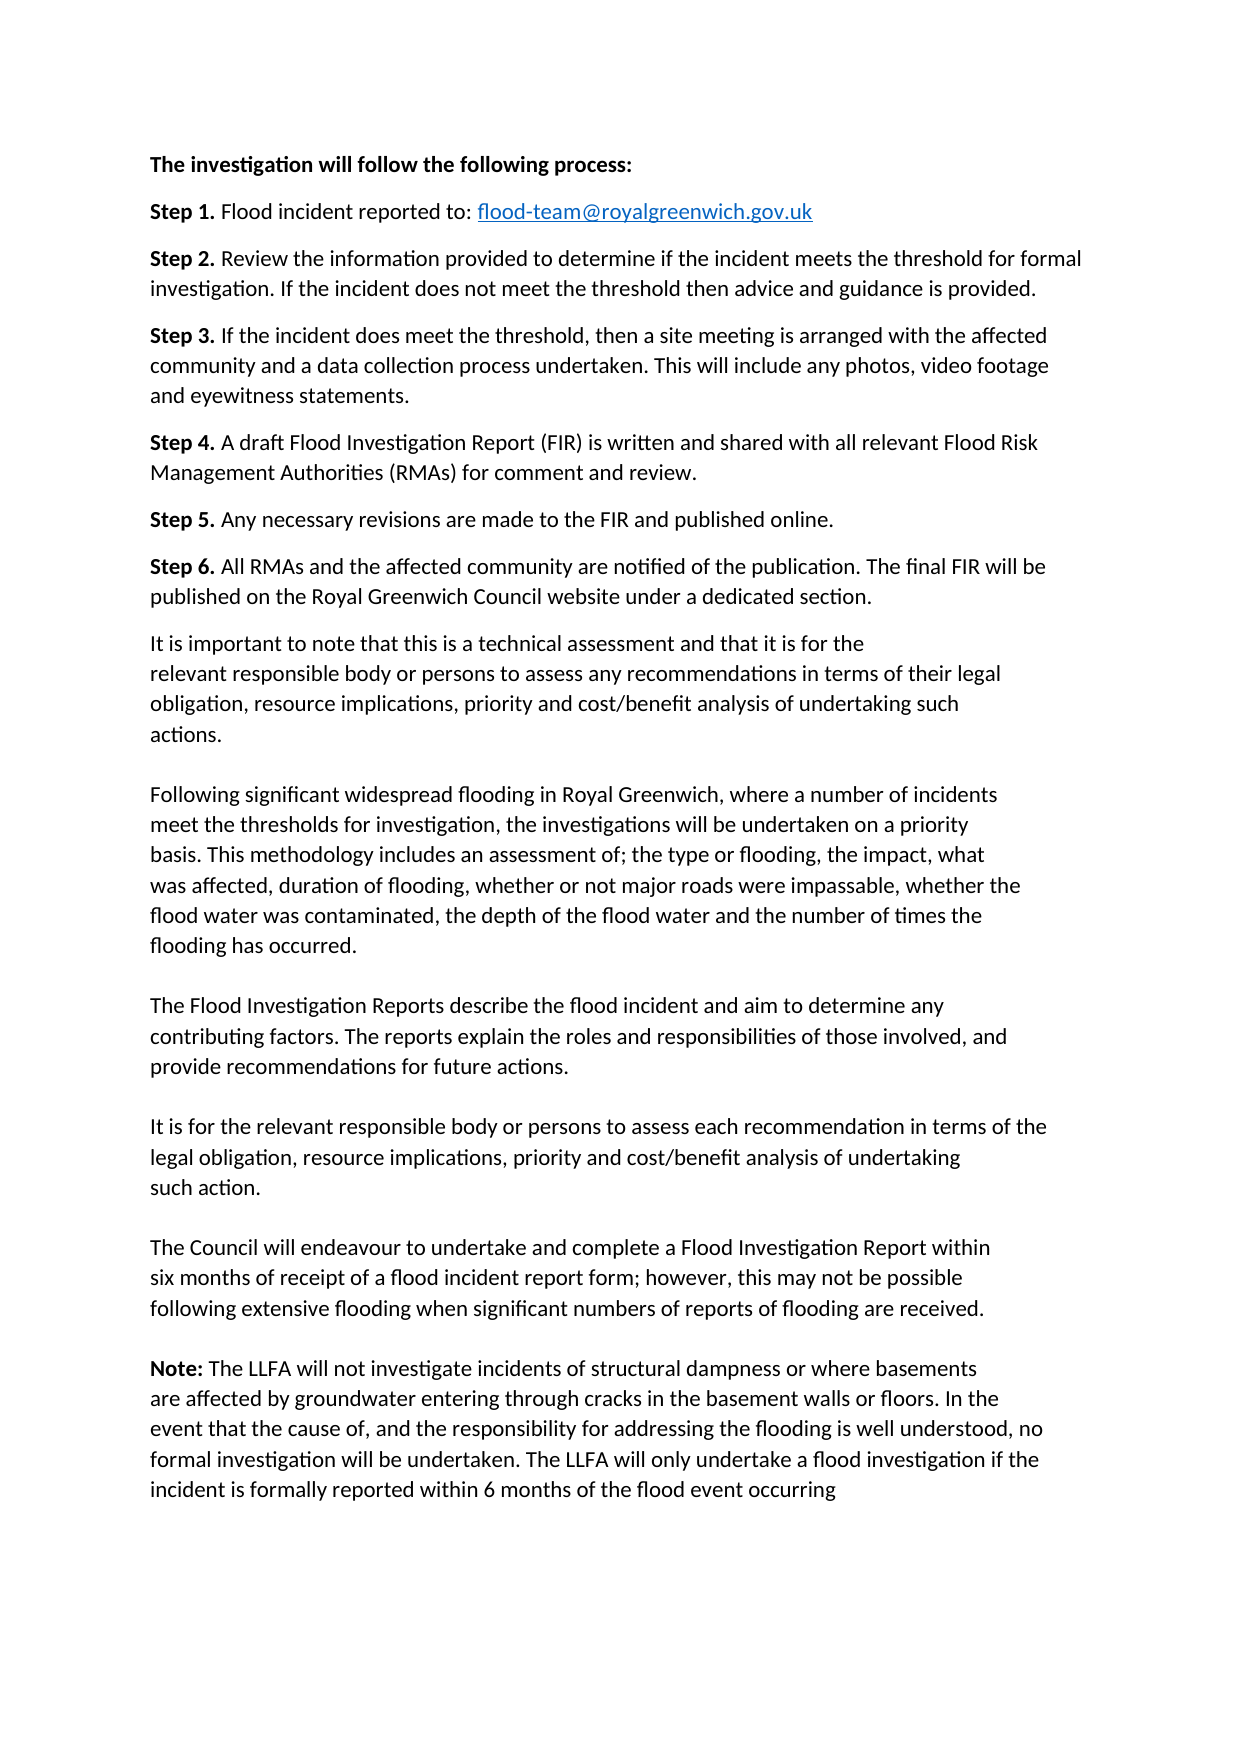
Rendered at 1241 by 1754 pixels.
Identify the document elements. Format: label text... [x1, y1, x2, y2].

text Note: The LLFA will not investigate incidents of structural dampness or where basements [150, 1354, 1090, 1382]
text Step 2. Review the information provided to determine if the incident meets the threshold for formal investigation. If the incident does not meet the threshold then advice and guidance is provided. [150, 244, 1090, 302]
text It is important to note that this is a technical assessment and that it is for the [150, 629, 1090, 657]
text Step 5. Any necessary revisions are made to the FIR and published online. [150, 505, 1090, 533]
text was affected, duration of flooding, whether or not major roads were impassable, whether the [150, 871, 1090, 899]
text Step 1. Flood incident reported to: flood-team@royalgreenwich.gov.uk [150, 197, 1090, 225]
text flooding has occurred. [150, 931, 1090, 959]
text Step 3. If the incident does meet the threshold, then a site meeting is arranged with the affected community and a data collection process undertaken. This will include any photos, video footage and eyewitness statements. [150, 321, 1090, 409]
text meet the thresholds for investigation, the investigations will be undertaken on a priority [150, 810, 1090, 838]
text relevant responsible body or persons to assess any recommendations in terms of their legal [150, 659, 1090, 687]
text such action. [150, 1173, 1090, 1201]
text Step 4. A draft Flood Investigation Report (FIR) is written and shared with all relevant Flood Risk Management Authorities (RMAs) for comment and review. [150, 428, 1090, 486]
text Step 6. All RMAs and the affected community are notified of the publication. The final FIR will be published on the Royal Greenwich Council website under a dedicated section. [150, 552, 1090, 610]
text following extensive flooding when significant numbers of reports of flooding are received. [150, 1294, 1090, 1322]
text event that the cause of, and the responsibility for addressing the flooding is well understood, no formal investigation will be undertaken. The LLFA will only undertake a flood investigation if the incident is formally reported within 6 months of the flood event occurring [150, 1414, 1090, 1503]
text six months of receipt of a flood incident report form; however, this may not be possible [150, 1263, 1090, 1292]
text The investigation will follow the following process: [150, 150, 1090, 178]
text flood water was contaminated, the depth of the flood water and the number of times the [150, 901, 1090, 929]
text contributing factors. The reports explain the roles and responsibilities of those involved, and [150, 1022, 1090, 1050]
text provide recommendations for future actions. [150, 1052, 1090, 1080]
text Following significant widespread flooding in Royal Greenwich, where a number of incidents [150, 780, 1090, 808]
text obligation, resource implications, priority and cost/benefit analysis of undertaking such [150, 689, 1090, 718]
text It is for the relevant responsible body or persons to assess each recommendation in terms of the legal obligation, resource implications, priority and cost/benefit analysis of undertaking [150, 1112, 1090, 1171]
text The Flood Investigation Reports describe the flood incident and aim to determine any [150, 992, 1090, 1020]
text basis. This methodology includes an assessment of; the type or flooding, the impact, what [150, 841, 1090, 869]
text The Council will endeavour to undertake and complete a Flood Investigation Report within [150, 1233, 1090, 1261]
text are affected by groundwater entering through cracks in the basement walls or floors. In the [150, 1384, 1090, 1412]
text actions. [150, 720, 1090, 748]
